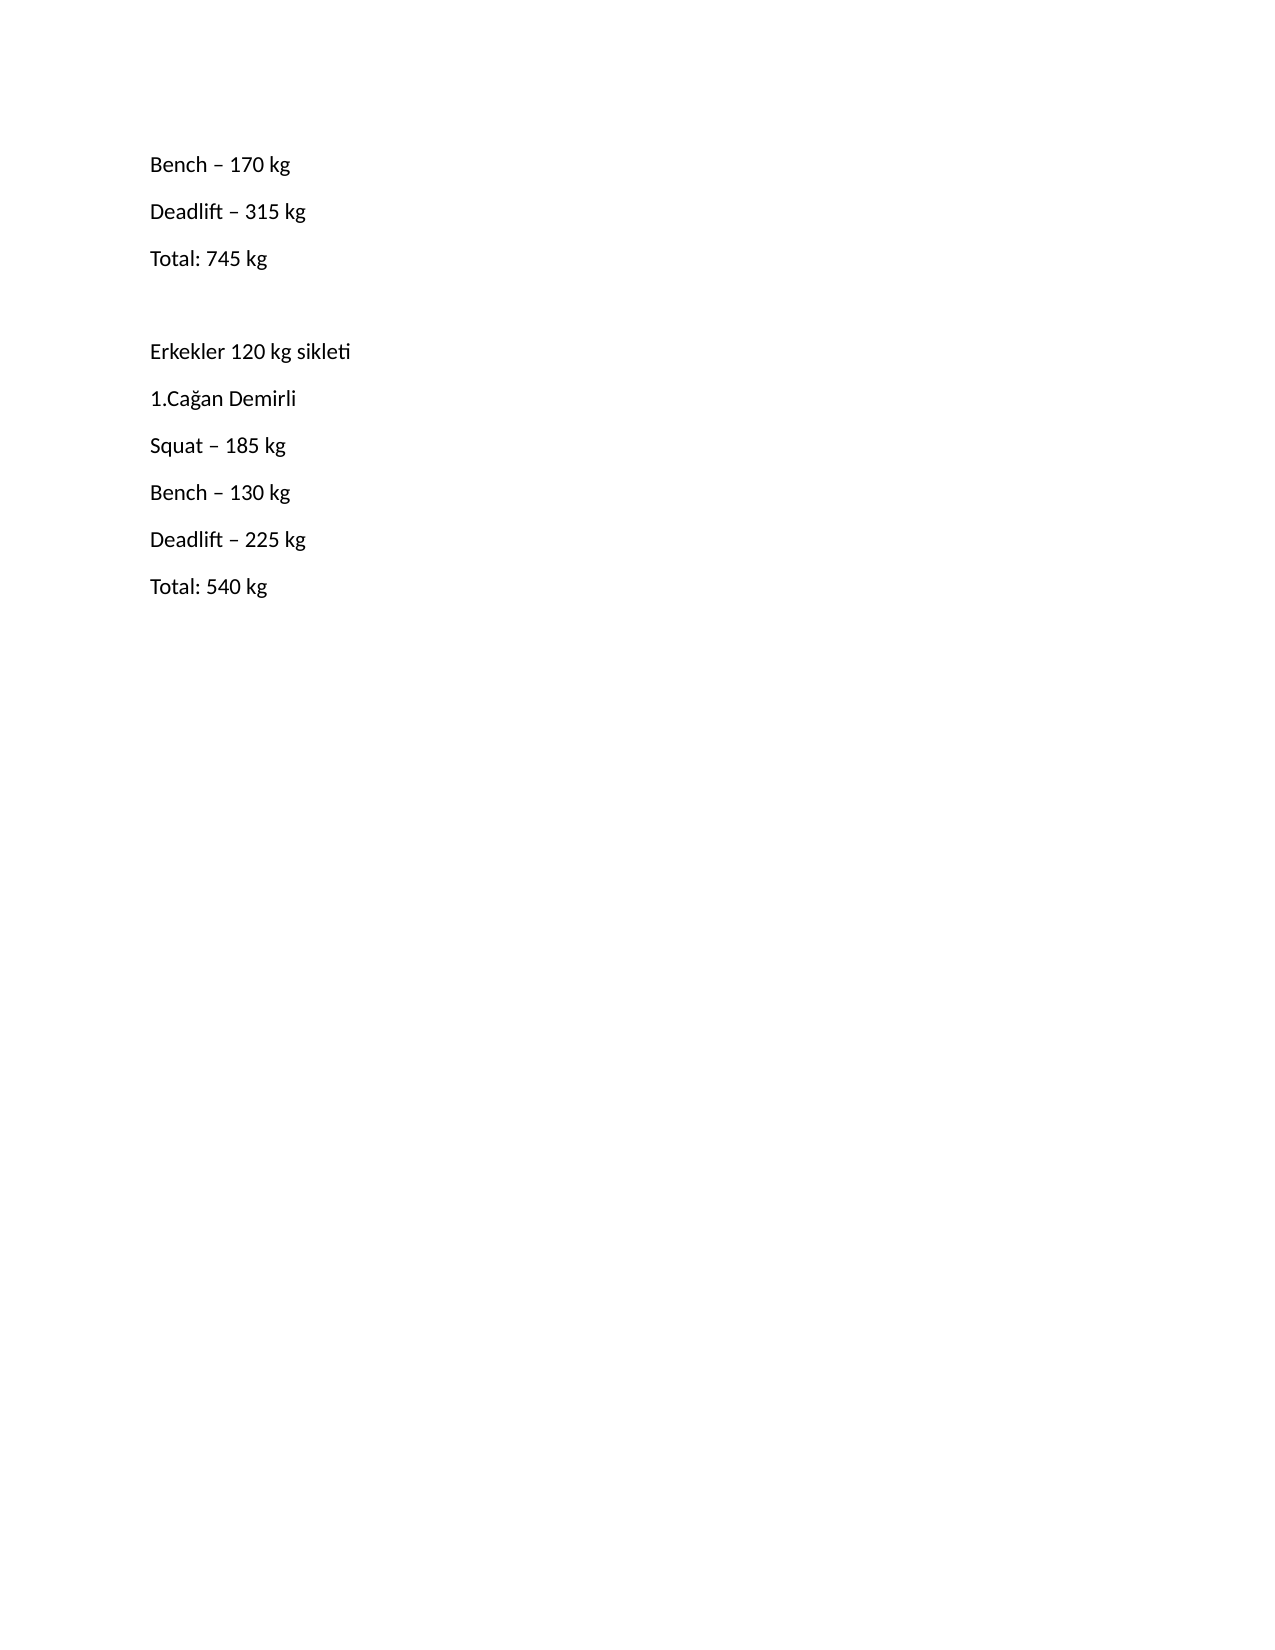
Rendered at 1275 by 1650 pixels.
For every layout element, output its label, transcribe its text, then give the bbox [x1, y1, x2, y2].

text Total: 745 kg [150, 244, 1125, 272]
text Deadlift – 315 kg [150, 197, 1125, 225]
text Deadlift – 225 kg [150, 525, 1125, 553]
text 1.Cağan Demirli [150, 384, 1125, 412]
text Squat – 185 kg [150, 431, 1125, 459]
text Bench – 130 kg [150, 478, 1125, 506]
text Bench – 170 kg [150, 150, 1125, 178]
text Total: 540 kg [150, 572, 1125, 600]
text Erkekler 120 kg sikleti [150, 337, 1125, 366]
